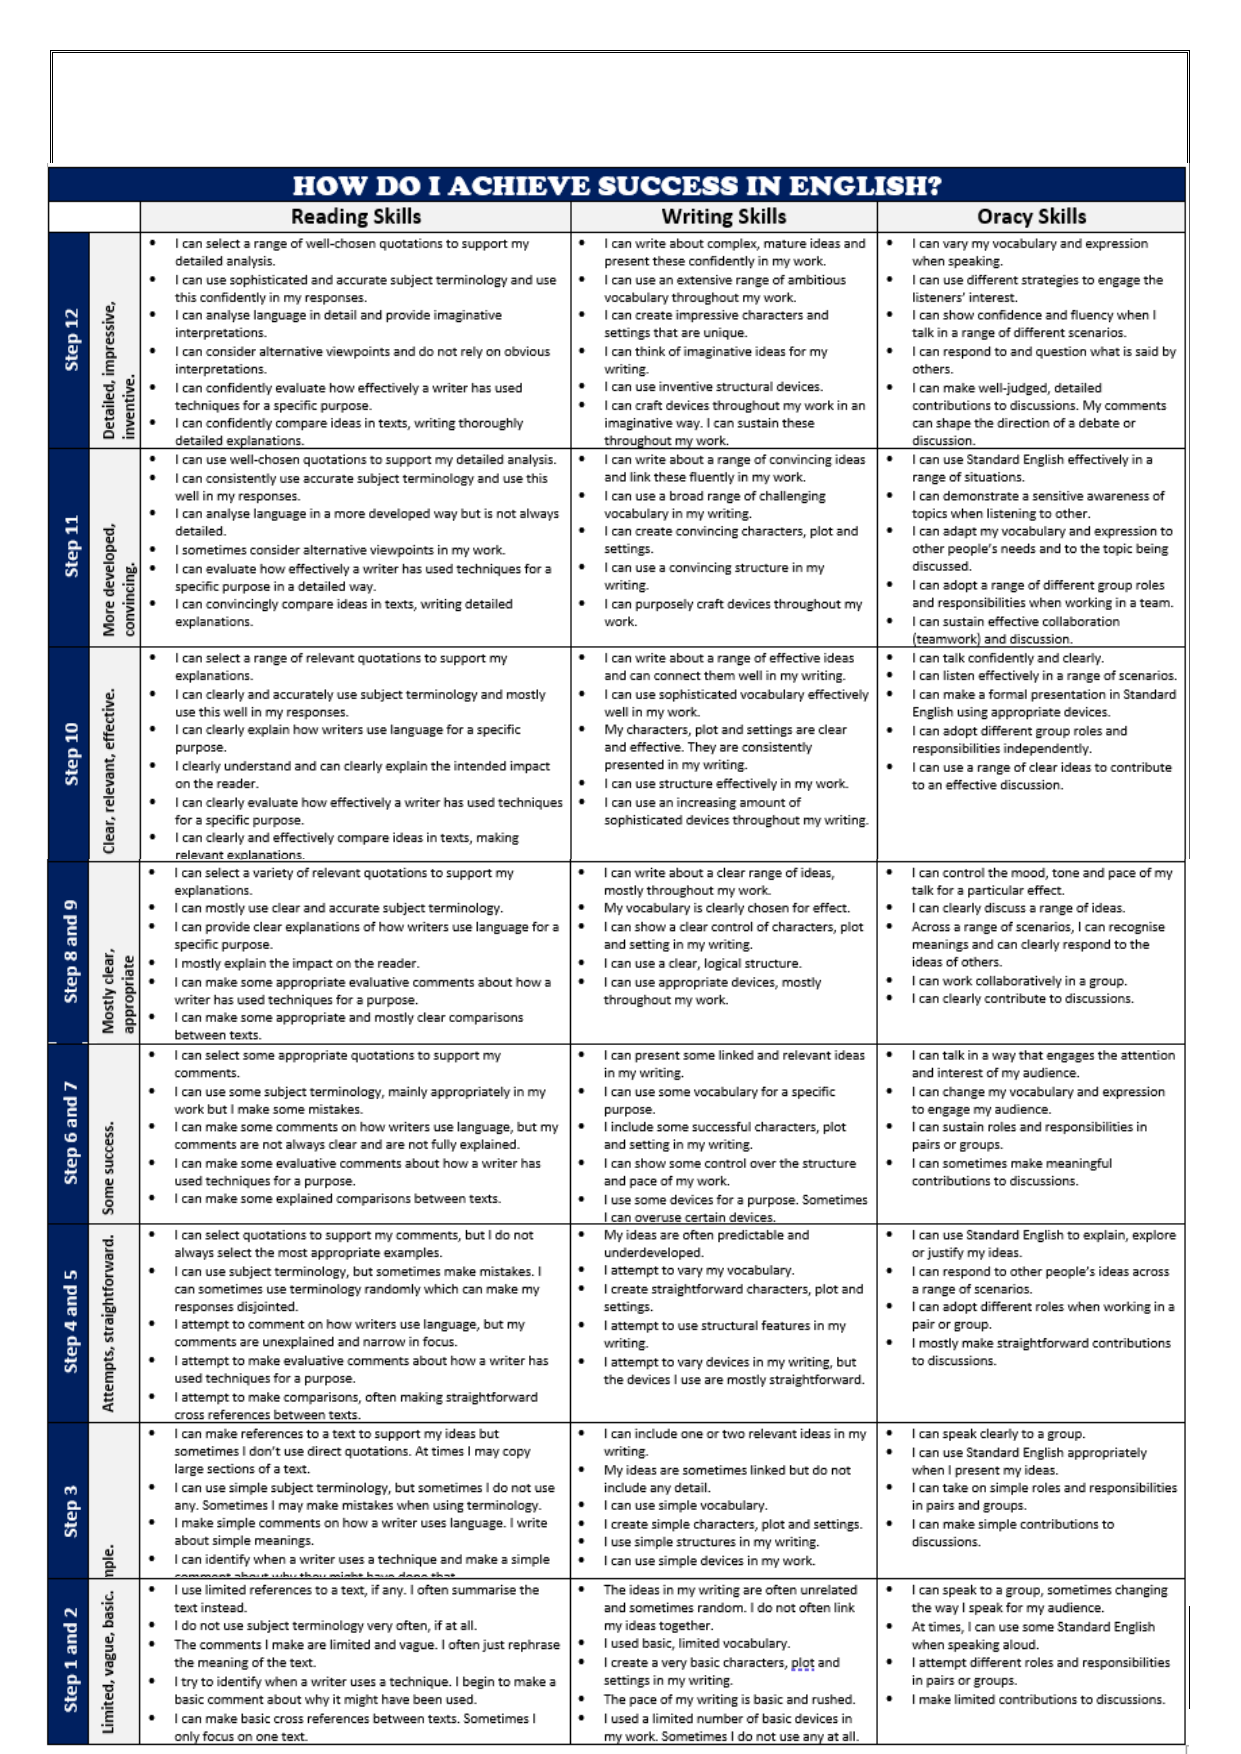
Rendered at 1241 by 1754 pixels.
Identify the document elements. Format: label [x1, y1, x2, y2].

picture [43, 163, 1191, 1754]
